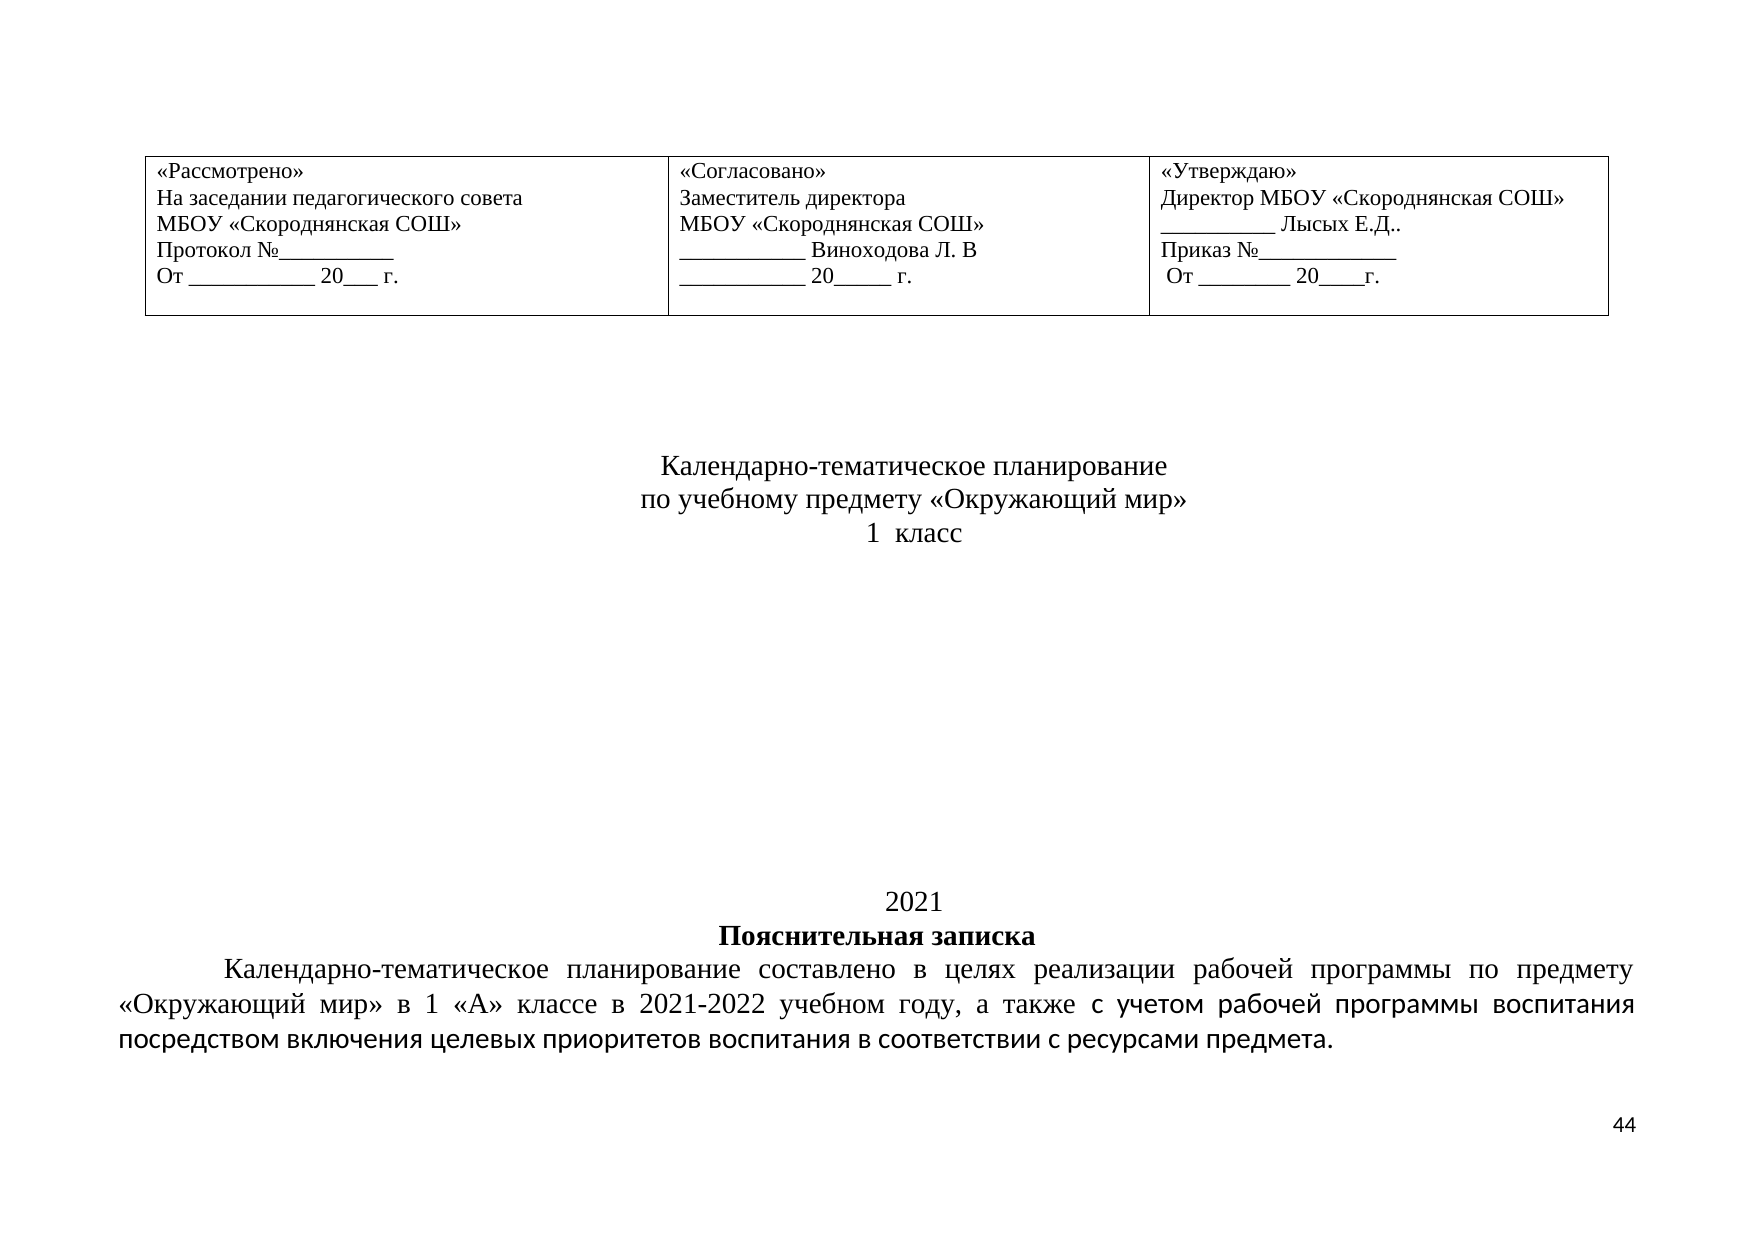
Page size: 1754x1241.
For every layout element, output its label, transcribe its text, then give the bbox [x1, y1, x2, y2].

text 2021 [118, 884, 1636, 918]
text Календарно-тематическое планирование составлено в целях реализации рабочей программы по предмету «Окружающий мир» в 1 «А» классе в 2021-2022 учебном году, а также с учетом рабочей программы воспитания посредством включения целевых приоритетов воспитания в соответствии с ресурсами предмета. [118, 951, 1636, 1056]
table_header «Рассмотрено» На заседании педагогического совета МБОУ «Скороднянская СОШ» Протокол №__________ От ___________ 20___ г. [146, 157, 668, 315]
text по учебному предмету «Окружающий мир» [118, 482, 1636, 515]
table_header «Утверждаю» Директор МБОУ «Скороднянская СОШ» __________ Лысых Е.Д.. Приказ №____________ От ________ 20____г. [1150, 157, 1608, 315]
text Календарно-тематическое планирование [118, 448, 1636, 482]
table_header «Согласовано» Заместитель директора МБОУ «Скороднянская СОШ» ___________ Виноходова Л. В ___________ 20_____ г. [669, 157, 1149, 315]
text 1 класс [118, 515, 1636, 549]
text Пояснительная записка [118, 918, 1636, 951]
